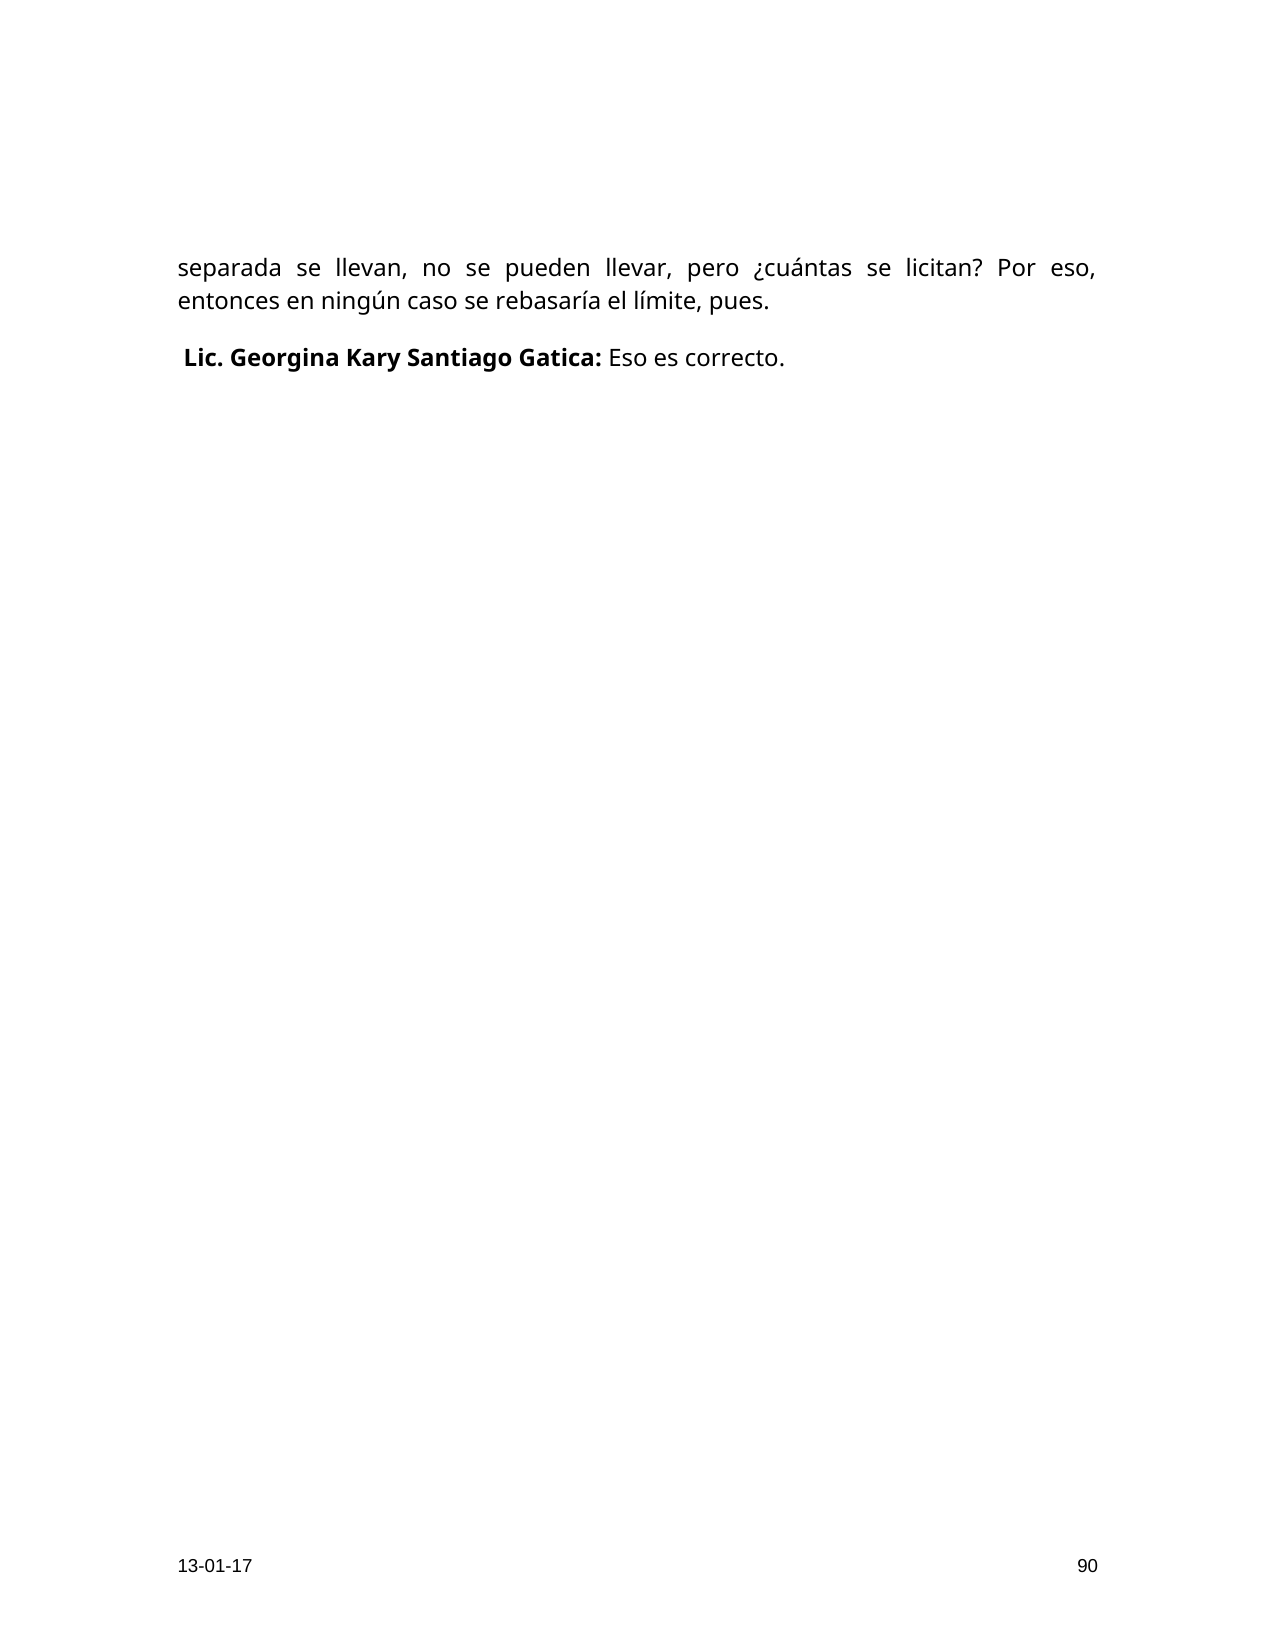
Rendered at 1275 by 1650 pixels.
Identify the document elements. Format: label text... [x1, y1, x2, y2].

text Lic. Georgina Kary Santiago Gatica: Eso es correcto. [177, 341, 1098, 374]
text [177, 251, 1098, 316]
